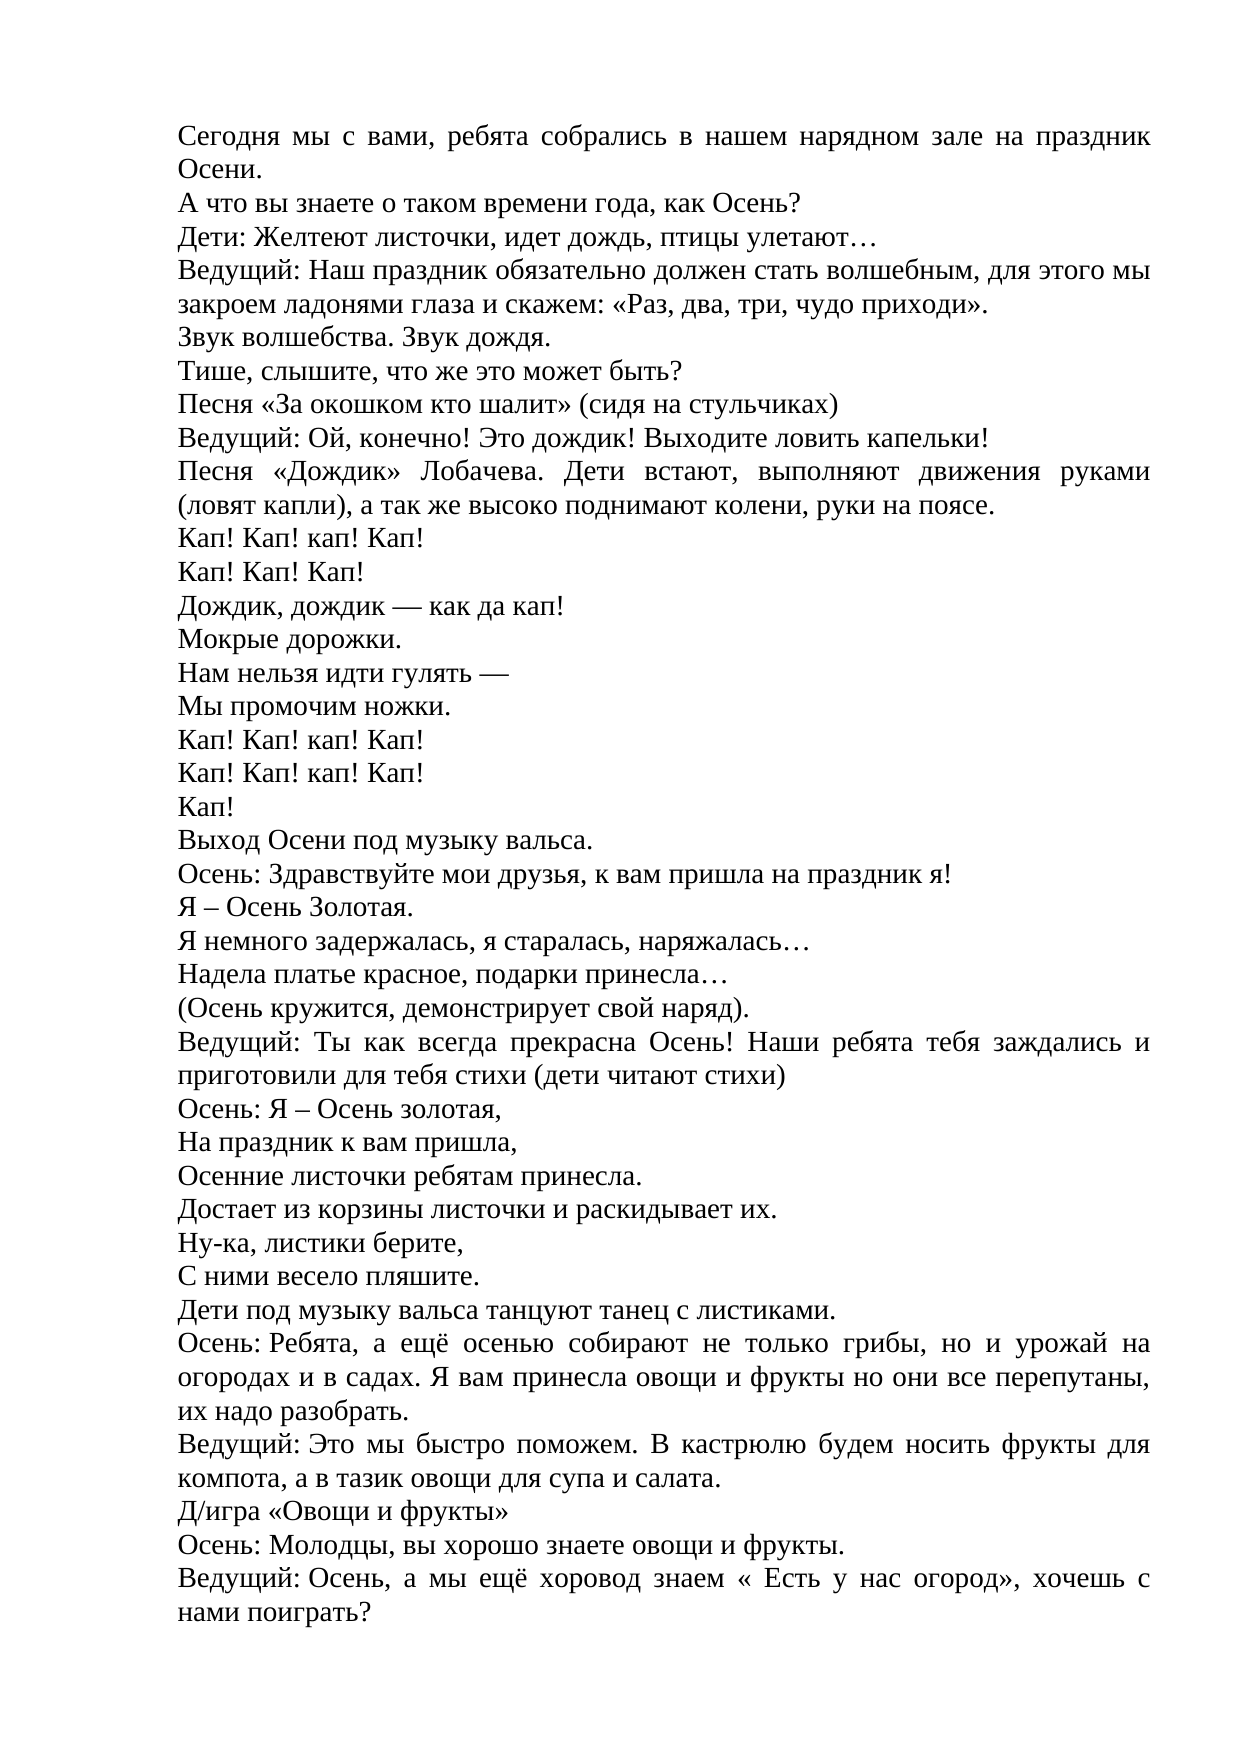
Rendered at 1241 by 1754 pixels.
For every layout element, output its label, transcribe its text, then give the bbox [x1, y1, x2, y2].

text Кап! Кап! кап! Кап! [177, 755, 1152, 789]
text Тише, слышите, что же это может быть? [177, 353, 1152, 386]
text Кап! Кап! Кап! [177, 554, 1152, 588]
text А что вы знаете о таком времени года, как Осень? [177, 185, 1152, 219]
text Песня «Дождик» Лобачева. Дети встают, выполняют движения руками (ловят капли), а так же высоко поднимают колени, руки на поясе. [177, 453, 1152, 521]
text Ведущий: Ой, конечно! Это дождик! Выходите ловить капельки! [177, 420, 1152, 453]
text Осень: Я – Осень золотая, [177, 1091, 1152, 1124]
text Надела платье красное, подарки принесла… [177, 957, 1152, 990]
text (Осень кружится, демонстрирует свой наряд). [177, 990, 1152, 1024]
text Дети: Желтеют листочки, идет дождь, птицы улетают… [177, 219, 1152, 252]
text Мы промочим ножки. [177, 688, 1152, 722]
text Я немного задержалась, я старалась, наряжалась… [177, 923, 1152, 957]
text Ведущий: Осень, а мы ещё хоровод знаем « Есть у нас огород», хочешь с нами поиграть? [177, 1560, 1152, 1627]
text Дети под музыку вальса танцуют танец с листиками. [177, 1292, 1152, 1326]
text Выход Осени под музыку вальса. [177, 822, 1152, 856]
text Я – Осень Золотая. [177, 889, 1152, 923]
text Кап! Кап! кап! Кап! [177, 722, 1152, 755]
text Ведущий: Наш праздник обязательно должен стать волшебным, для этого мы закроем ладонями глаза и скажем: «Раз, два, три, чудо приходи». [177, 252, 1152, 319]
text Достает из корзины листочки и раскидывает их. [177, 1191, 1152, 1225]
text Ведущий: Ты как всегда прекрасна Осень! Наши ребята тебя заждались и приготовили для тебя стихи (дети читают стихи) [177, 1024, 1152, 1091]
text Осень: Молодцы, вы хорошо знаете овощи и фрукты. [177, 1527, 1152, 1560]
text Кап! Кап! кап! Кап! [177, 521, 1152, 554]
text Осень: Ребята, а ещё осенью собирают не только грибы, но и урожай на огородах и в садах. Я вам принесла овощи и фрукты но они все перепутаны, их надо разобрать. [177, 1326, 1152, 1426]
text На праздник к вам пришла, [177, 1124, 1152, 1158]
text Звук волшебства. Звук дождя. [177, 319, 1152, 353]
text Осенние листочки ребятам принесла. [177, 1158, 1152, 1191]
text Осень: Здравствуйте мои друзья, к вам пришла на праздник я! [177, 856, 1152, 889]
text Нам нельзя идти гулять — [177, 655, 1152, 688]
text Дождик, дождик — как да кап! [177, 588, 1152, 621]
text Д/игра «Овощи и фрукты» [177, 1493, 1152, 1527]
text Ну-ка, листики берите, [177, 1225, 1152, 1258]
text Мокрые дорожки. [177, 621, 1152, 655]
text Песня «За окошком кто шалит» (сидя на стульчиках) [177, 386, 1152, 420]
text С ними весело пляшите. [177, 1258, 1152, 1292]
text Сегодня мы с вами, ребята собрались в нашем нарядном зале на праздник Осени. [177, 118, 1152, 185]
text Ведущий: Это мы быстро поможем. В кастрюлю будем носить фрукты для компота, а в тазик овощи для супа и салата. [177, 1426, 1152, 1493]
text Кап! [177, 789, 1152, 822]
